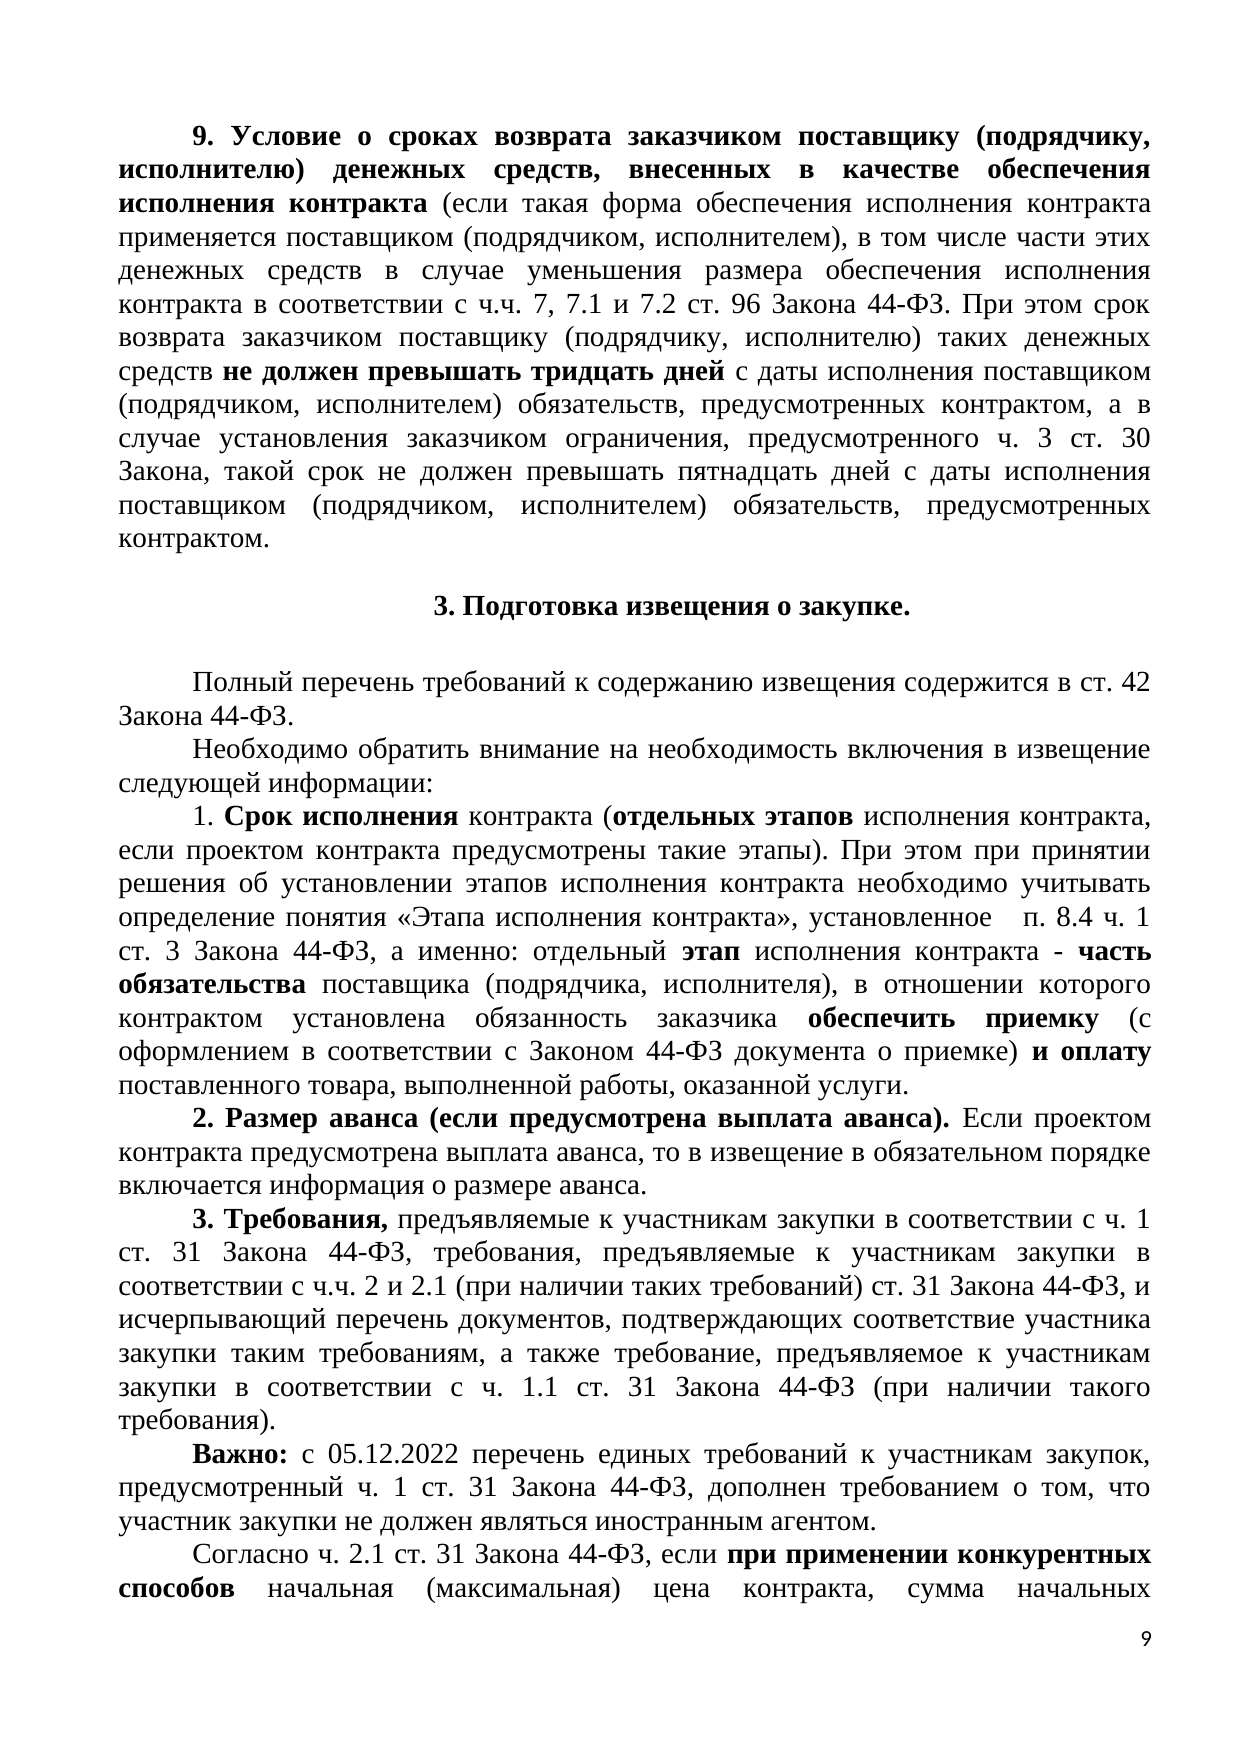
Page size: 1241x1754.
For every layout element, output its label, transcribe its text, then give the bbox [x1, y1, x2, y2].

text 1. Срок исполнения контракта (отдельных этапов исполнения контракта, если проектом контракта предусмотрены такие этапы). При этом при принятии решения об установлении этапов исполнения контракта необходимо учитывать определение понятия «Этапа исполнения контракта», установленное п. 8.4 ч. 1 ст. 3 Закона 44-ФЗ, а именно: отдельный этап исполнения контракта - часть обязательства поставщика (подрядчика, исполнителя), в отношении которого контрактом установлена обязанность заказчика обеспечить приемку (с оформлением в соответствии с Законом 44-ФЗ документа о приемке) и оплату поставленного товара, выполненной работы, оказанной услуги. [118, 798, 1152, 1100]
text Важно: с 05.12.2022 перечень единых требований к участникам закупок, предусмотренный ч. 1 ст. 31 Закона 44-ФЗ, дополнен требованием о том, что участник закупки не должен являться иностранным агентом. [118, 1436, 1152, 1536]
text 9. Условие о сроках возврата заказчиком поставщику (подрядчику, исполнителю) денежных средств, внесенных в качестве обеспечения исполнения контракта (если такая форма обеспечения исполнения контракта применяется поставщиком (подрядчиком, исполнителем), в том числе части этих денежных средств в случае уменьшения размера обеспечения исполнения контракта в соответствии с ч.ч. 7, 7.1 и 7.2 ст. 96 Закона 44-ФЗ. При этом срок возврата заказчиком поставщику (подрядчику, исполнителю) таких денежных средств не должен превышать тридцать дней с даты исполнения поставщиком (подрядчиком, исполнителем) обязательств, предусмотренных контрактом, а в случае установления заказчиком ограничения, предусмотренного ч. 3 ст. 30 Закона, такой срок не должен превышать пятнадцать дней с даты исполнения поставщиком (подрядчиком, исполнителем) обязательств, предусмотренных контрактом. [118, 118, 1152, 554]
text 3. Требования, предъявляемые к участникам закупки в соответствии с ч. 1 ст. 31 Закона 44-ФЗ, требования, предъявляемые к участникам закупки в соответствии с ч.ч. 2 и 2.1 (при наличии таких требований) ст. 31 Закона 44-ФЗ, и исчерпывающий перечень документов, подтверждающих соответствие участника закупки таким требованиям, а также требование, предъявляемое к участникам закупки в соответствии с ч. 1.1 ст. 31 Закона 44-ФЗ (при наличии такого требования). [118, 1201, 1152, 1436]
text 3. Подготовка извещения о закупке. [118, 588, 1152, 621]
text Полный перечень требований к содержанию извещения содержится в ст. 42 Закона 44-ФЗ. [118, 664, 1152, 731]
text 2. Размер аванса (если предусмотрена выплата аванса). Если проектом контракта предусмотрена выплата аванса, то в извещение в обязательном порядке включается информация о размере аванса. [118, 1100, 1152, 1201]
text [118, 1536, 1152, 1603]
text Необходимо обратить внимание на необходимость включения в извещение следующей информации: [118, 731, 1152, 798]
